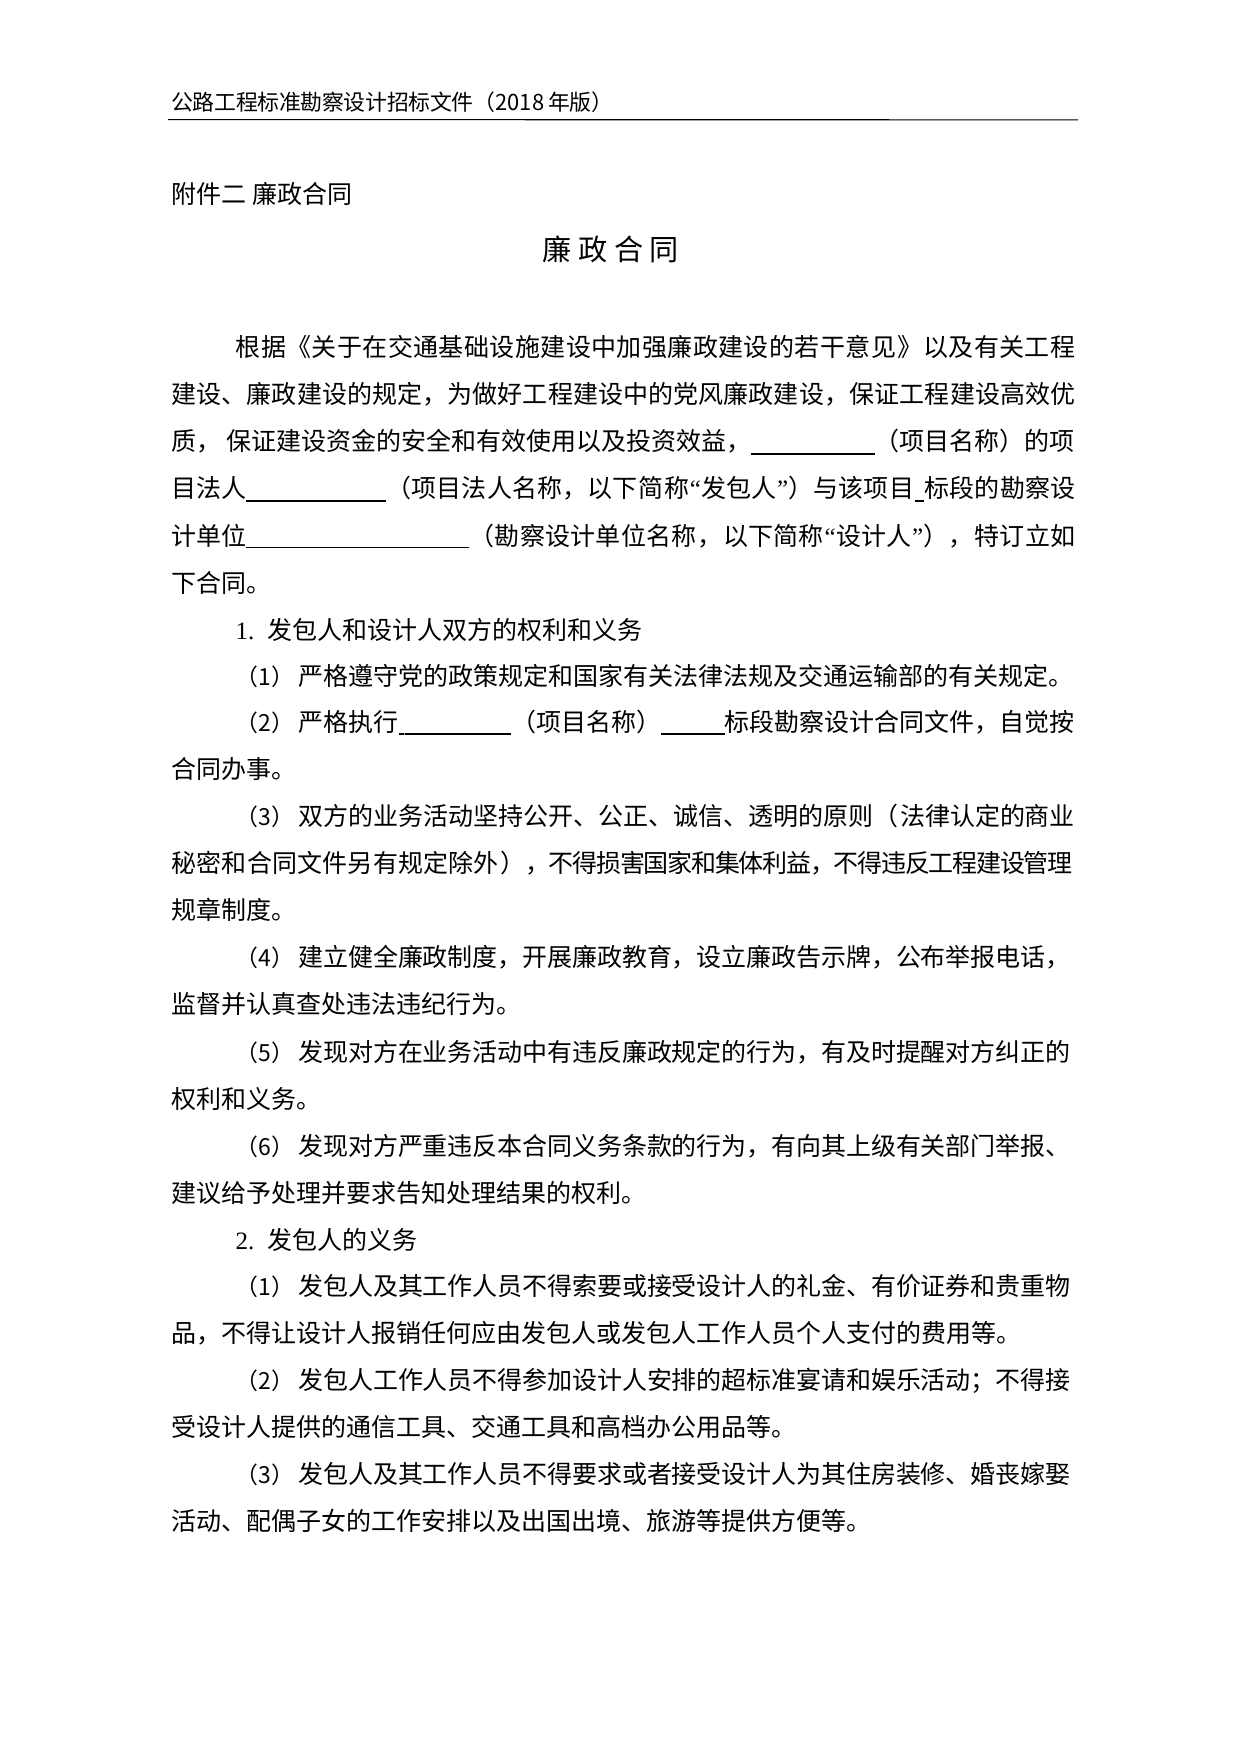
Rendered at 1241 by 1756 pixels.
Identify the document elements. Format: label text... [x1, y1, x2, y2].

text 廉 政 合 同 [543, 227, 1165, 269]
list 发包人及其工作人员不得索要或接受设计人的礼金、有价证券和贵重物品，不得让设计人报销任何应由发包人或发包人工作人员个人支付的费用等。 [171, 1266, 1075, 1349]
list 严格遵守党的政策规定和国家有关法律法规及交通运输部的有关规定。 [235, 656, 1165, 693]
list 发包人和设计人双方的权利和义务 [235, 610, 1165, 647]
list 发现对方在业务活动中有违反廉政规定的行为，有及时提醒对方纠正的权利和义务。 [171, 1032, 1074, 1115]
text 附件二 廉政合同 [171, 174, 363, 210]
list 建立健全廉政制度，开展廉政教育，设立廉政告示牌，公布举报电话， 监督并认真查处违法违纪行为。 [171, 938, 1074, 1021]
text 根据《关于在交通基础设施建设中加强廉政建设的若干意见》以及有关工程建设、廉政建设的规定，为做好工程建设中的党风廉政建设，保证工程建设高效优质， 保证建设资金的安全和有效使用以及投资效益， （项目名称）的项目法人 （项目法人名称，以下简称“发包人”）与该项目 标段的勘察设计单位 （勘察设计单位名称，以下简称“设计人”），特订立如下合同。 [171, 328, 1076, 599]
list 严格执行 （项目名称） 标段勘察设计合同文件，自觉按合同办事。 [171, 702, 1075, 785]
list 发包人的义务 [235, 1220, 1165, 1257]
list 发现对方严重违反本合同义务条款的行为，有向其上级有关部门举报、建议给予处理并要求告知处理结果的权利。 [171, 1126, 1074, 1209]
list 双方的业务活动坚持公开、公正、诚信、透明的原则（法律认定的商业秘密和合同文件另有规定除外），不得损害国家和集体利益，不得违反工程建设管理规章制度。 [171, 796, 1075, 927]
list 发包人工作人员不得参加设计人安排的超标准宴请和娱乐活动；不得接受设计人提供的通信工具、交通工具和高档办公用品等。 [171, 1361, 1074, 1444]
list 发包人及其工作人员不得要求或者接受设计人为其住房装修、婚丧嫁娶活动、配偶子女的工作安排以及出国出境、旅游等提供方便等。 [171, 1455, 1074, 1538]
